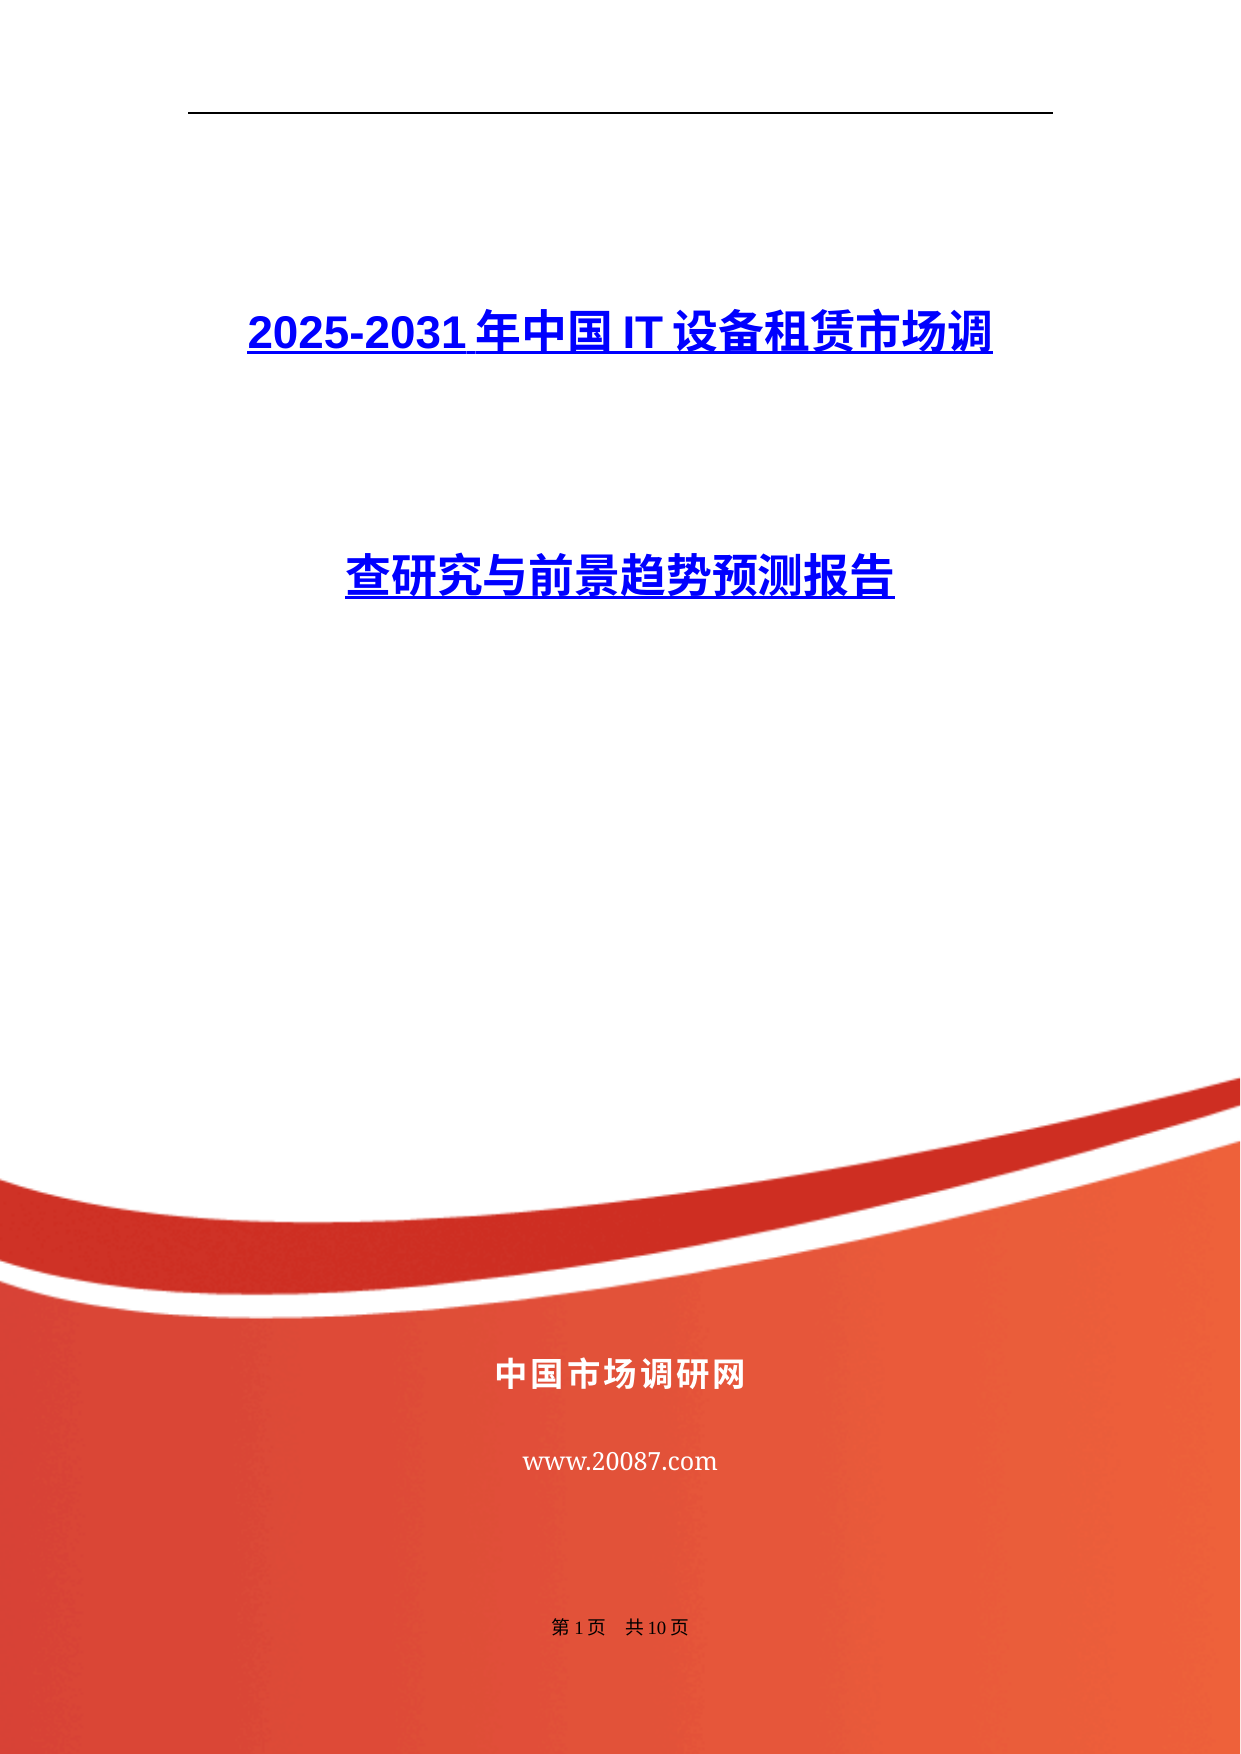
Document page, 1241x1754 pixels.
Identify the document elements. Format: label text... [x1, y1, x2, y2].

subtitle 中国市场调研网 [187, 1339, 1053, 1404]
table_header 2025-2031年中国IT设备租赁市场调查研究与前景趋势预测报告 [188, 207, 1053, 773]
picture [0, 1006, 1241, 1754]
text www.20087.com [187, 1428, 1053, 1493]
